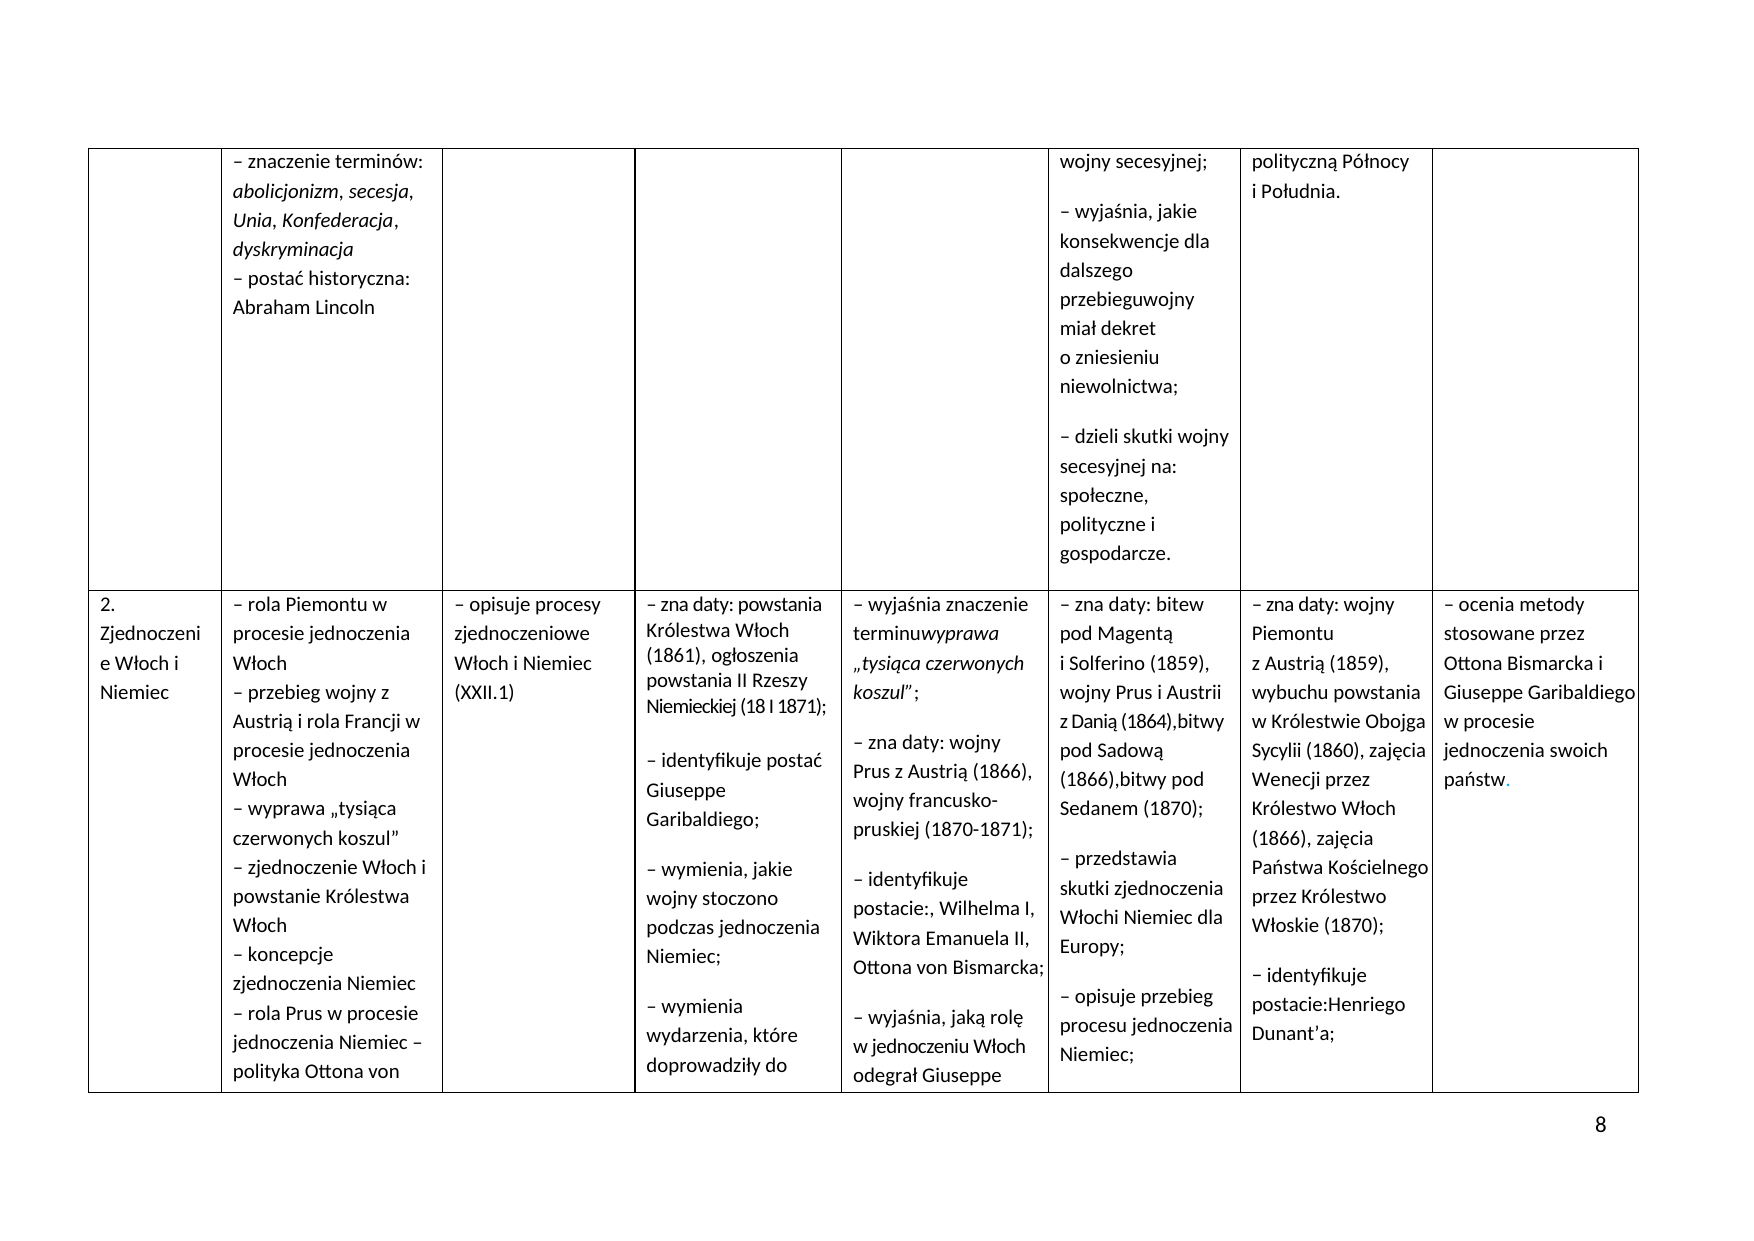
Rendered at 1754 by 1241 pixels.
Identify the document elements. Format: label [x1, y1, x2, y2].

table_cell [1241, 149, 1432, 590]
table_cell [222, 591, 442, 1092]
table_cell [1433, 591, 1638, 1092]
table_cell [222, 149, 442, 590]
table_cell [1049, 591, 1240, 1092]
table_cell [636, 591, 841, 1092]
table_cell [1049, 149, 1240, 590]
table_cell [443, 149, 634, 590]
table_cell [1241, 591, 1432, 1092]
table_cell [89, 591, 221, 1092]
table_cell [443, 591, 634, 1092]
table_cell [1433, 149, 1638, 590]
table_cell [89, 149, 221, 590]
table_cell [842, 591, 1048, 1092]
table_cell [636, 149, 841, 590]
table_cell [842, 149, 1048, 590]
